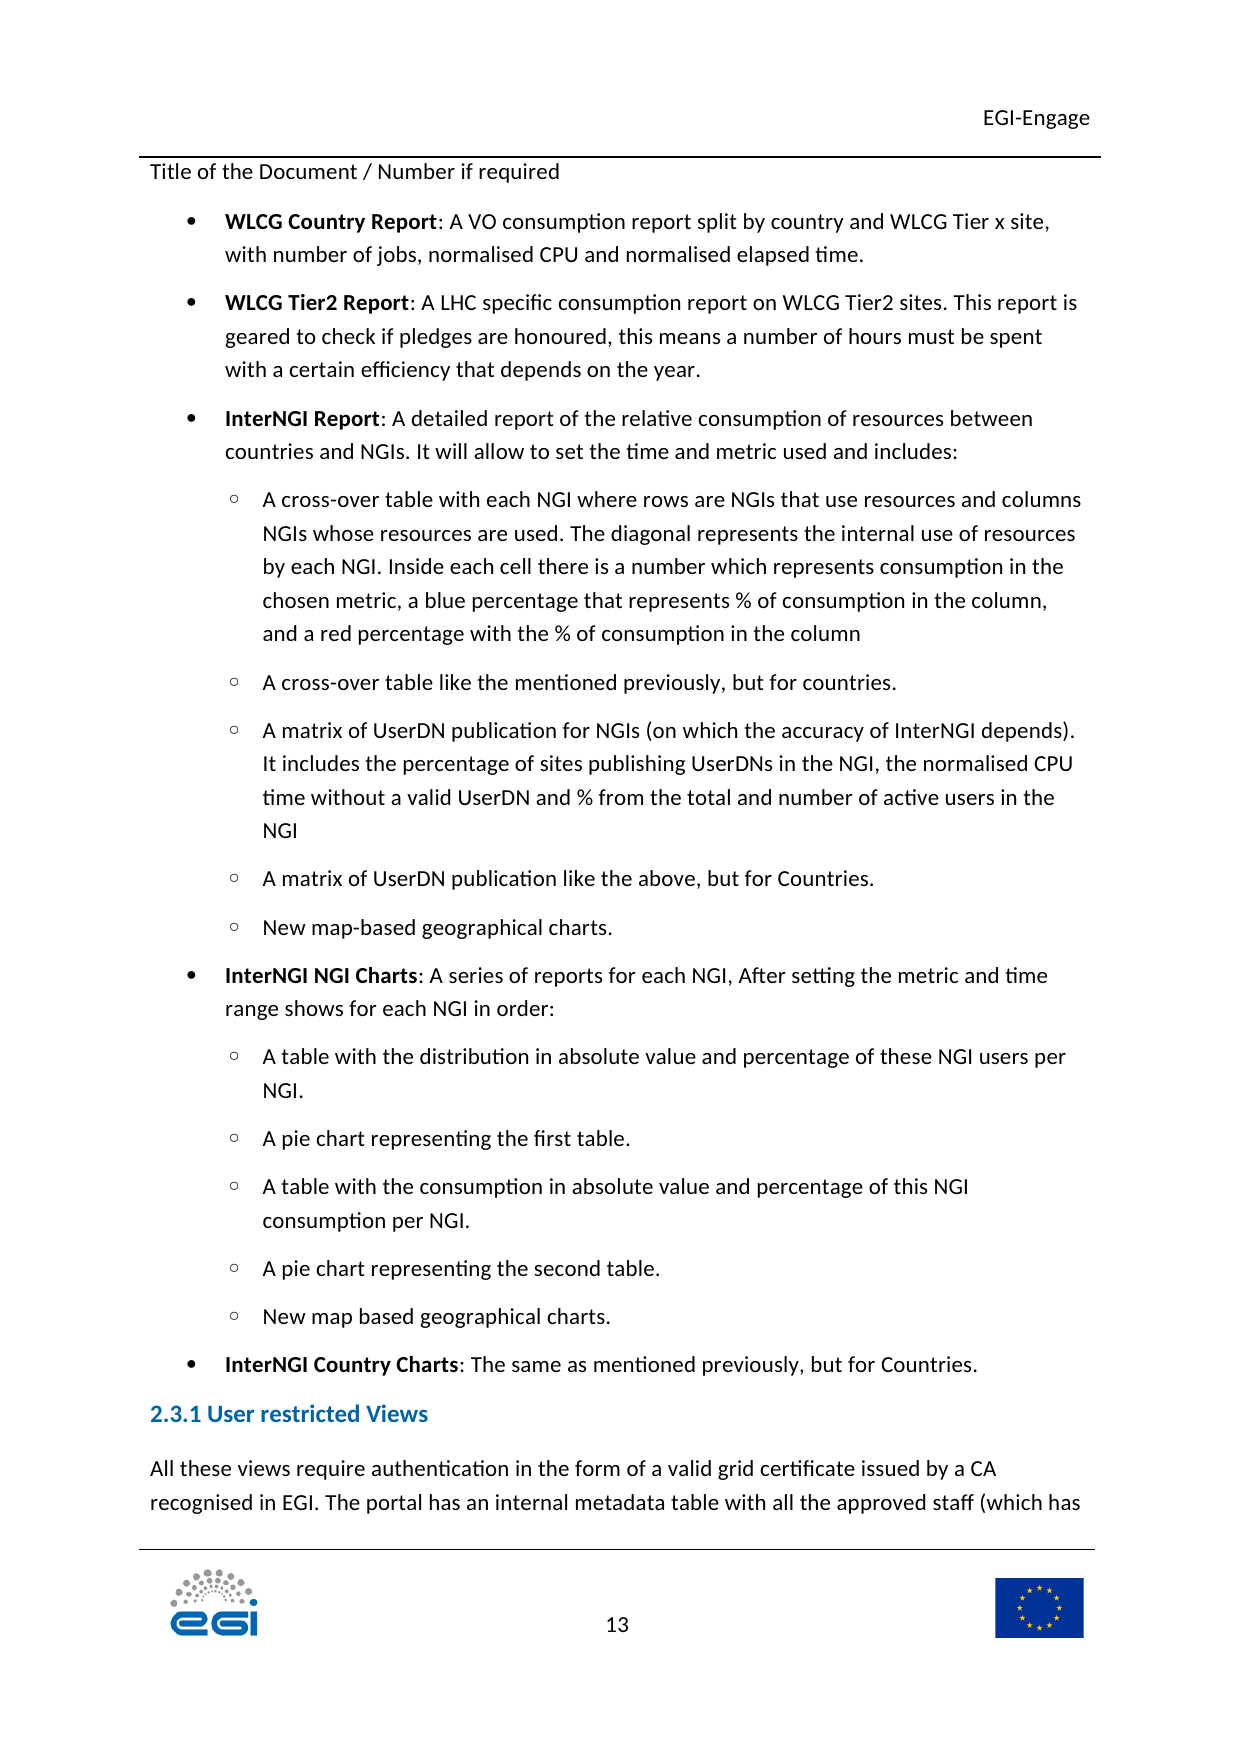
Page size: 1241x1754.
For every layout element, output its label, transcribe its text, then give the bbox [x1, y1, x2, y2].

list A table with the distribution in absolute value and percentage of these NGI users per NGI. [225, 1042, 1090, 1104]
list A pie chart representing the second table. [225, 1254, 1090, 1282]
list InterNGI Country Charts: The same as mentioned previously, but for Countries. [187, 1350, 1090, 1378]
list New map based geographical charts. [225, 1302, 1090, 1330]
picture [995, 1578, 1084, 1638]
list New map-based geographical charts. [225, 913, 1090, 941]
list A matrix of UserDN publication for NGIs (on which the accuracy of InterNGI depends). It includes the percentage of sites publishing UserDNs in the NGI, the normalised CPU time without a valid UserDN and % from the total and number of active users in the NGI [225, 716, 1090, 844]
list A matrix of UserDN publication like the above, but for Countries. [225, 864, 1090, 892]
list InterNGI Report: A detailed report of the relative consumption of resources between countries and NGIs. It will allow to set the time and metric used and includes: [187, 404, 1090, 465]
picture [150, 1567, 276, 1638]
list WLCG Tier2 Report: A LHC specific consumption report on WLCG Tier2 sites. This report is geared to check if pledges are honoured, this means a number of hours must be spent with a certain efficiency that depends on the year. [187, 288, 1090, 383]
subtitle 2.3.1 User restricted Views [150, 1398, 1090, 1429]
list A cross-over table with each NGI where rows are NGIs that use resources and columns NGIs whose resources are used. The diagonal represents the internal use of resources by each NGI. Inside each cell there is a number which represents consumption in the chosen metric, a blue percentage that represents % of consumption in the column, and a red percentage with the % of consumption in the column [225, 485, 1090, 647]
list A cross-over table like the mentioned previously, but for countries. [225, 668, 1090, 696]
list WLCG Country Report: A VO consumption report split by country and WLCG Tier x site, with number of jobs, normalised CPU and normalised elapsed time. [187, 207, 1090, 268]
list A pie chart representing the first table. [225, 1124, 1090, 1152]
list A table with the consumption in absolute value and percentage of this NGI consumption per NGI. [225, 1172, 1090, 1234]
list InterNGI NGI Charts: A series of reports for each NGI, After setting the metric and time range shows for each NGI in order: [187, 961, 1090, 1022]
